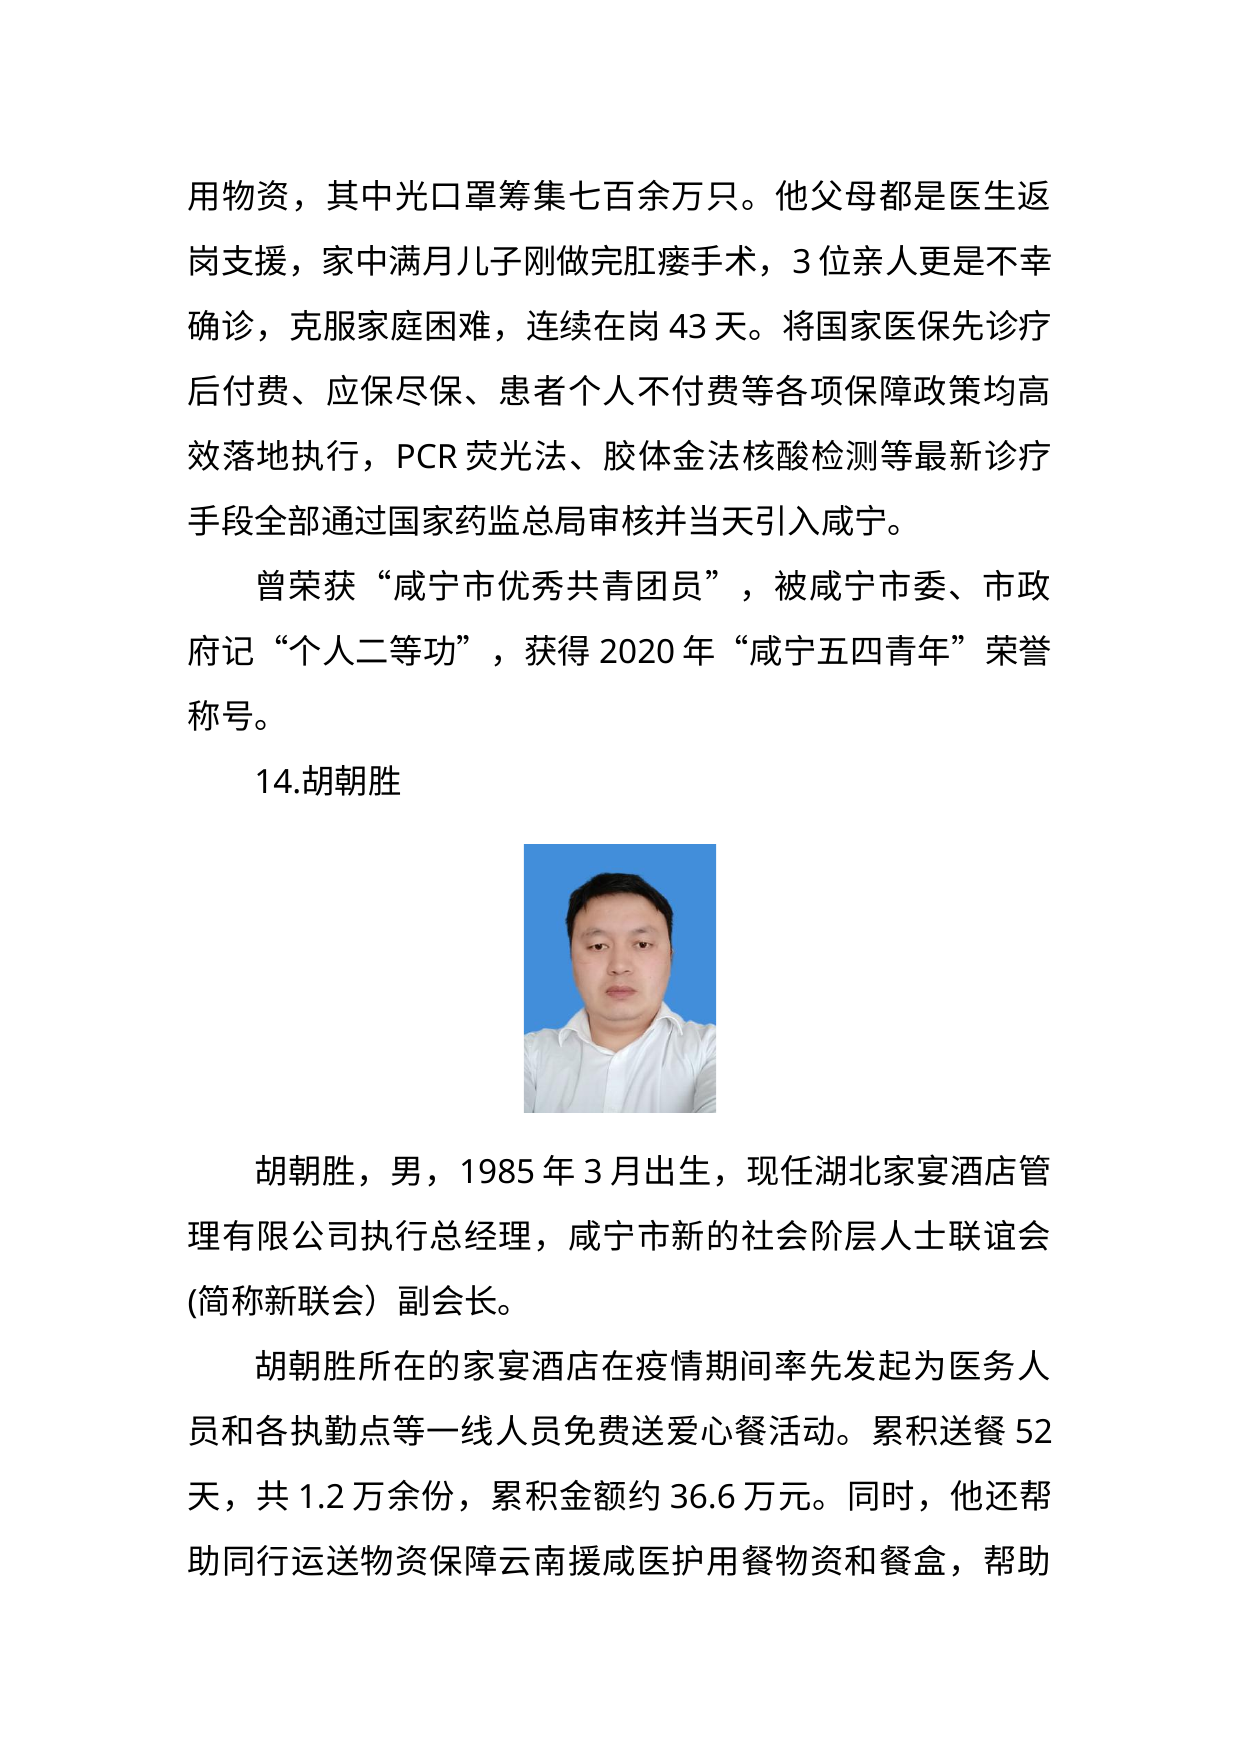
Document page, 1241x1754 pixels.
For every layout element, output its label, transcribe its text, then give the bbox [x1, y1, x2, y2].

picture [523, 844, 717, 1113]
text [187, 1332, 1053, 1592]
text 胡朝胜，男，1985年3月出生，现任湖北家宴酒店管理有限公司执行总经理，咸宁市新的社会阶层人士联谊会(简称新联会）副会长。 [187, 1137, 1053, 1332]
text 14.胡朝胜 [187, 747, 1053, 812]
text 曾荣获“咸宁市优秀共青团员”，被咸宁市委、市政府记“个人二等功”，获得2020年“咸宁五四青年”荣誉称号。 [187, 552, 1053, 747]
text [187, 162, 1053, 552]
